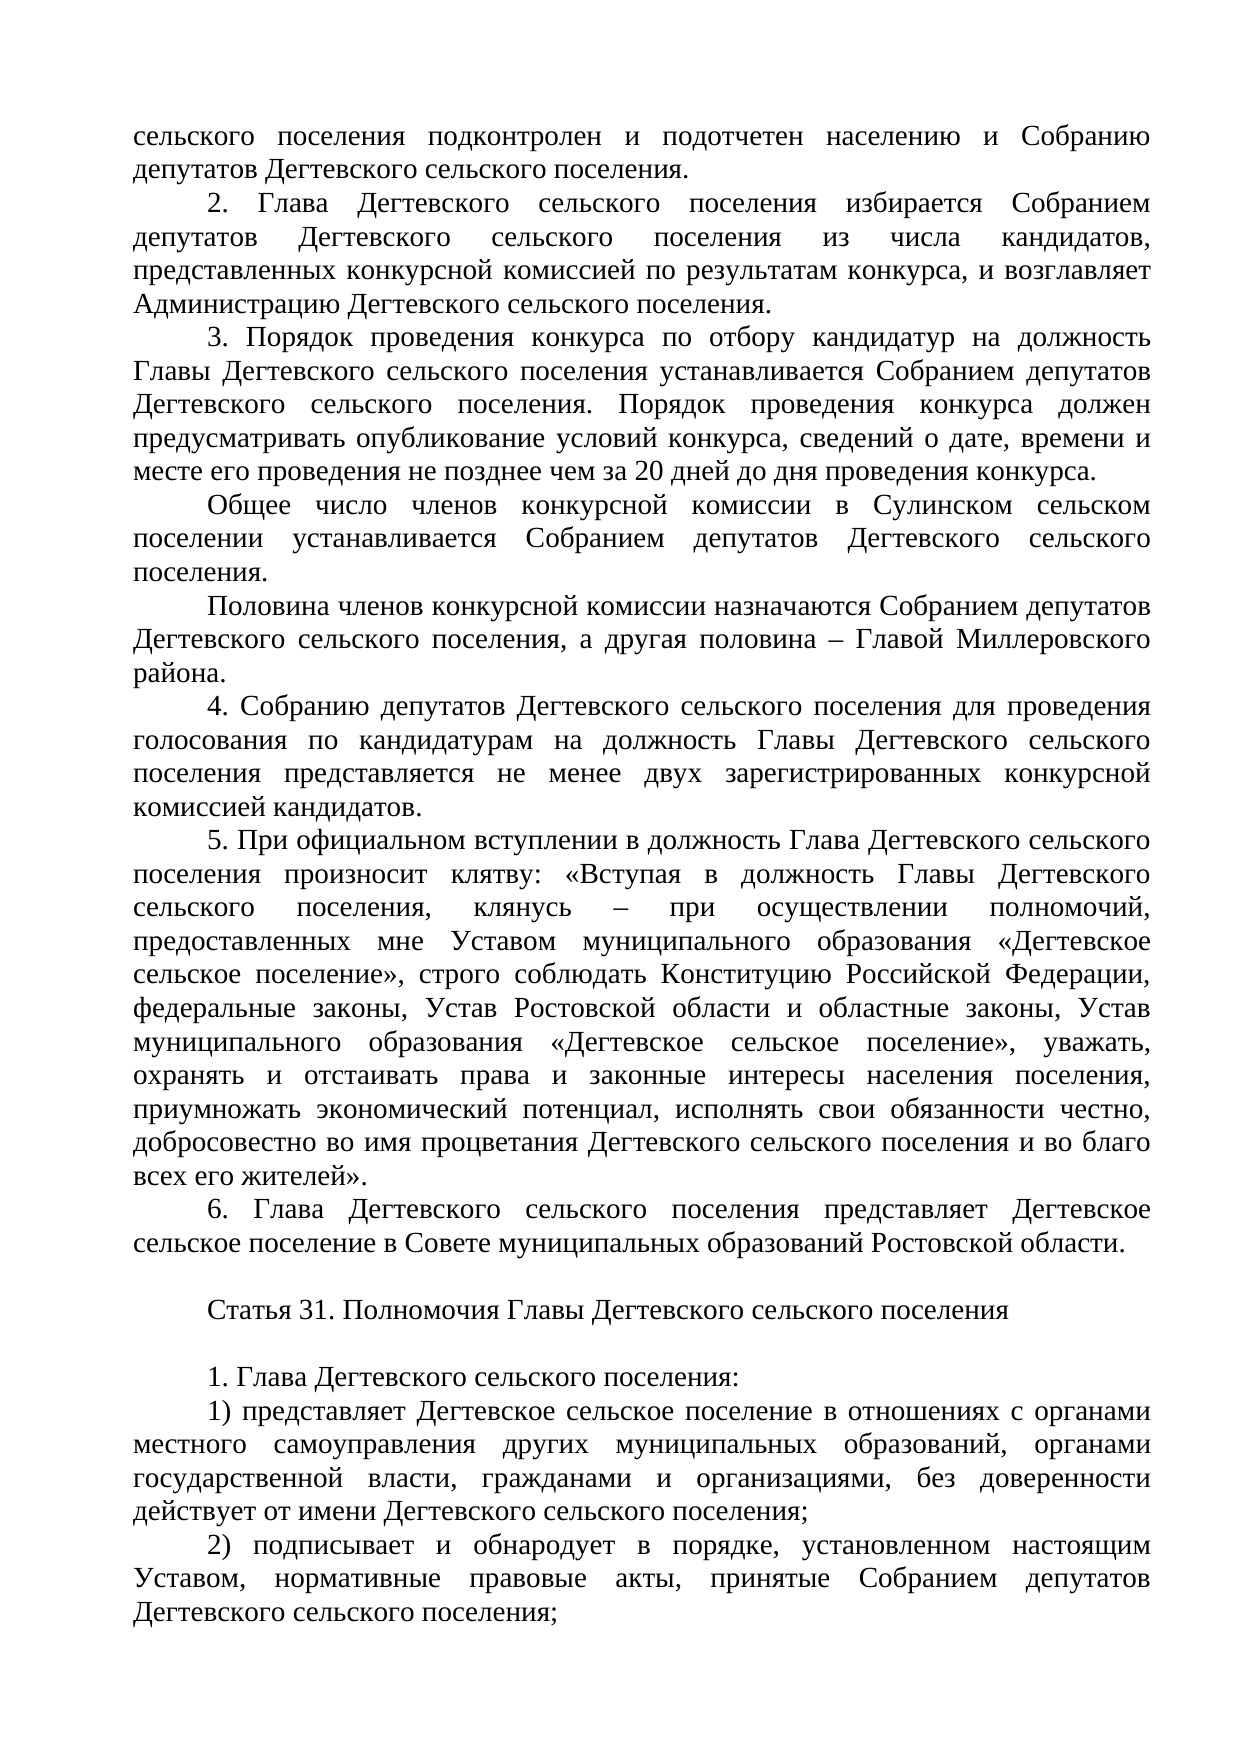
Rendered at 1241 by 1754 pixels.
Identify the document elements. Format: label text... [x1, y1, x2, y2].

text 4. Собранию депутатов Дегтевского сельского поселения для проведения голосования по кандидатурам на должность Главы Дегтевского сельского поселения представляется не менее двух зарегистрированных конкурсной комиссией кандидатов. [133, 688, 1152, 822]
text 1) представляет Дегтевское сельское поселение в отношениях с органами местного самоуправления других муниципальных образований, органами государственной власти, гражданами и организациями, без доверенности действует от имени Дегтевского сельского поселения; [133, 1393, 1152, 1527]
text Общее число членов конкурсной комиссии в Сулинском сельском поселении устанавливается Собранием депутатов Дегтевского сельского поселения. [133, 487, 1152, 588]
text Половина членов конкурсной комиссии назначаются Собранием депутатов Дегтевского сельского поселения, а другая половина – Главой Миллеровского района. [133, 588, 1152, 688]
text 6. Глава Дегтевского сельского поселения представляет Дегтевское сельское поселение в Совете муниципальных образований Ростовской области. [133, 1191, 1152, 1258]
text 5. При официальном вступлении в должность Глава Дегтевского сельского поселения произносит клятву: «Вступая в должность Главы Дегтевского сельского поселения, клянусь – при осуществлении полномочий, предоставленных мне Уставом муниципального образования «Дегтевское сельское поселение», строго соблюдать Конституцию Российской Федерации, федеральные законы, Устав Ростовской области и областные законы, Устав муниципального образования «Дегтевское сельское поселение», уважать, охранять и отстаивать права и законные интересы населения поселения, приумножать экономический потенциал, исполнять свои обязанности честно, добросовестно во имя процветания Дегтевского сельского поселения и во благо всех его жителей». [133, 822, 1152, 1191]
text 2) подписывает и обнародует в порядке, установленном настоящим Уставом, нормативные правовые акты, принятые Собранием депутатов Дегтевского сельского поселения; [133, 1527, 1152, 1627]
text 1. Глава Дегтевского сельского поселения: [133, 1359, 1152, 1393]
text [133, 118, 1152, 185]
text 2. Глава Дегтевского сельского поселения избирается Собранием депутатов Дегтевского сельского поселения из числа кандидатов, представленных конкурсной комиссией по результатам конкурса, и возглавляет Администрацию Дегтевского сельского поселения. [133, 185, 1152, 319]
text 3. Порядок проведения конкурса по отбору кандидатур на должность Главы Дегтевского сельского поселения устанавливается Собранием депутатов Дегтевского сельского поселения. Порядок проведения конкурса должен предусматривать опубликование условий конкурса, сведений о дате, времени и месте его проведения не позднее чем за 20 дней до дня проведения конкурса. [133, 319, 1152, 487]
text Статья 31. Полномочия Главы Дегтевского сельского поселения [133, 1292, 1152, 1326]
